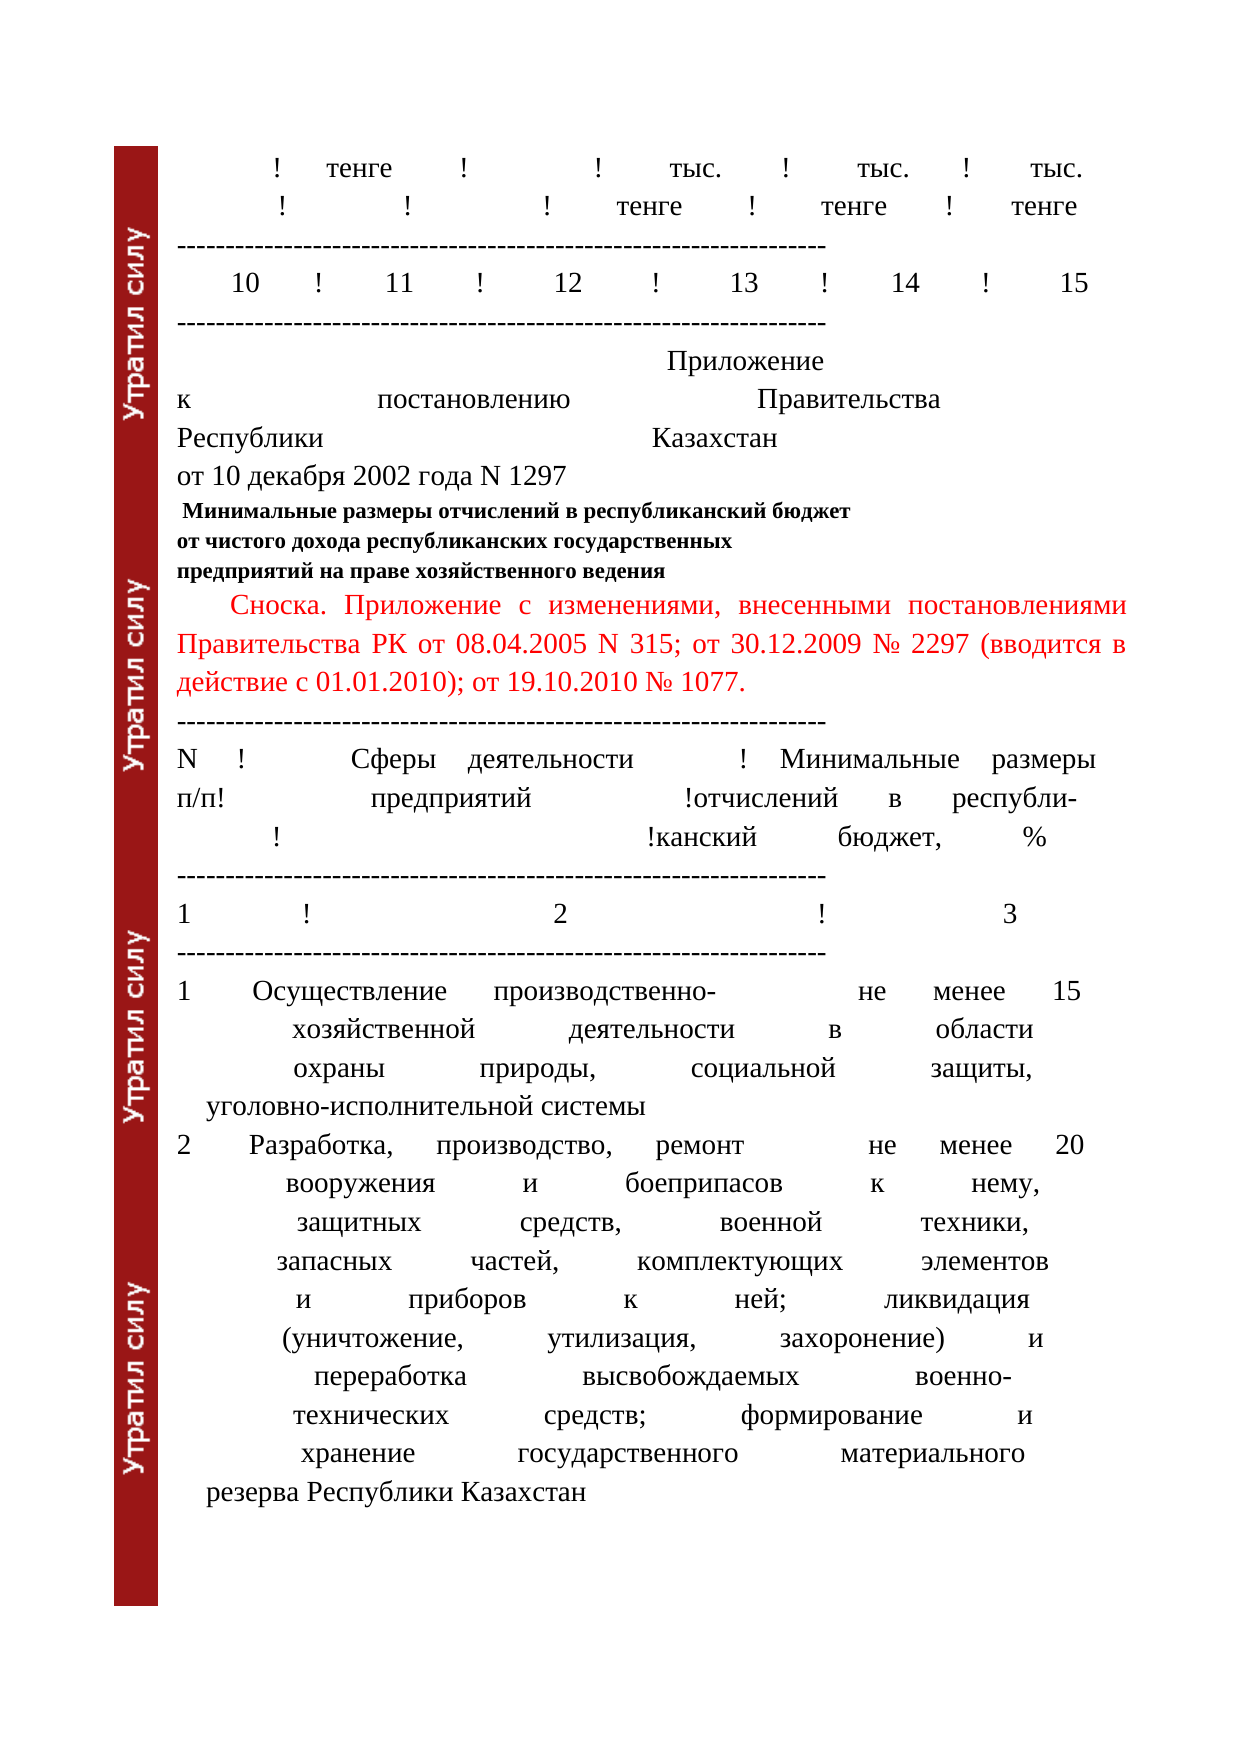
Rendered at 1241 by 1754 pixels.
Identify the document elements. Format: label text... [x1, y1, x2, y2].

picture [114, 1122, 158, 1127]
picture [114, 492, 158, 497]
picture [114, 146, 158, 150]
text 2 Разработка, производство, ремонт не менее 20 вооружения и боеприпасов к нему, защитных средств, военной техники, запасных частей, комплектующих элементов и приборов к ней; ликвидация (уничтожение, утилизация, захоронение) и переработка высвобождаемых военно- технических средств; формирование и хранение государственного материального резерва Республики Казахстан [112, 1127, 1128, 1507]
text ------------------------------------------------------------------- N ! Сферы деятельности ! Минимальные размеры п/п! предприятий !отчислений в республи- ! !канский бюджет, % ------------------------------------------------------------------- 1 ! 2 ! 3 ------------------------------------------------------------------- 1 Осуществление производственно- не менее 15 хозяйственной деятельности в области охраны природы, социальной защиты, уголовно-исполнительной системы [112, 703, 1128, 1122]
picture [114, 1507, 158, 1606]
picture [114, 698, 158, 703]
picture [114, 338, 158, 343]
text Сноска. Приложение с изменениями, внесенными постановлениями Правительства РК от 08.04.2005 N 315; от 30.12.2009 № 2297 (вводится в действие с 01.01.2010); от 19.10.2010 № 1077. [112, 587, 1128, 698]
text Минимальные размеры отчислений в республиканский бюджет от чистого дохода республиканских государственных предприятий на праве хозяйственного ведения [112, 497, 1128, 584]
text Приложение к постановлению Правительства Республики Казахстан от 10 декабря 2002 года N 1297 [112, 343, 1128, 492]
